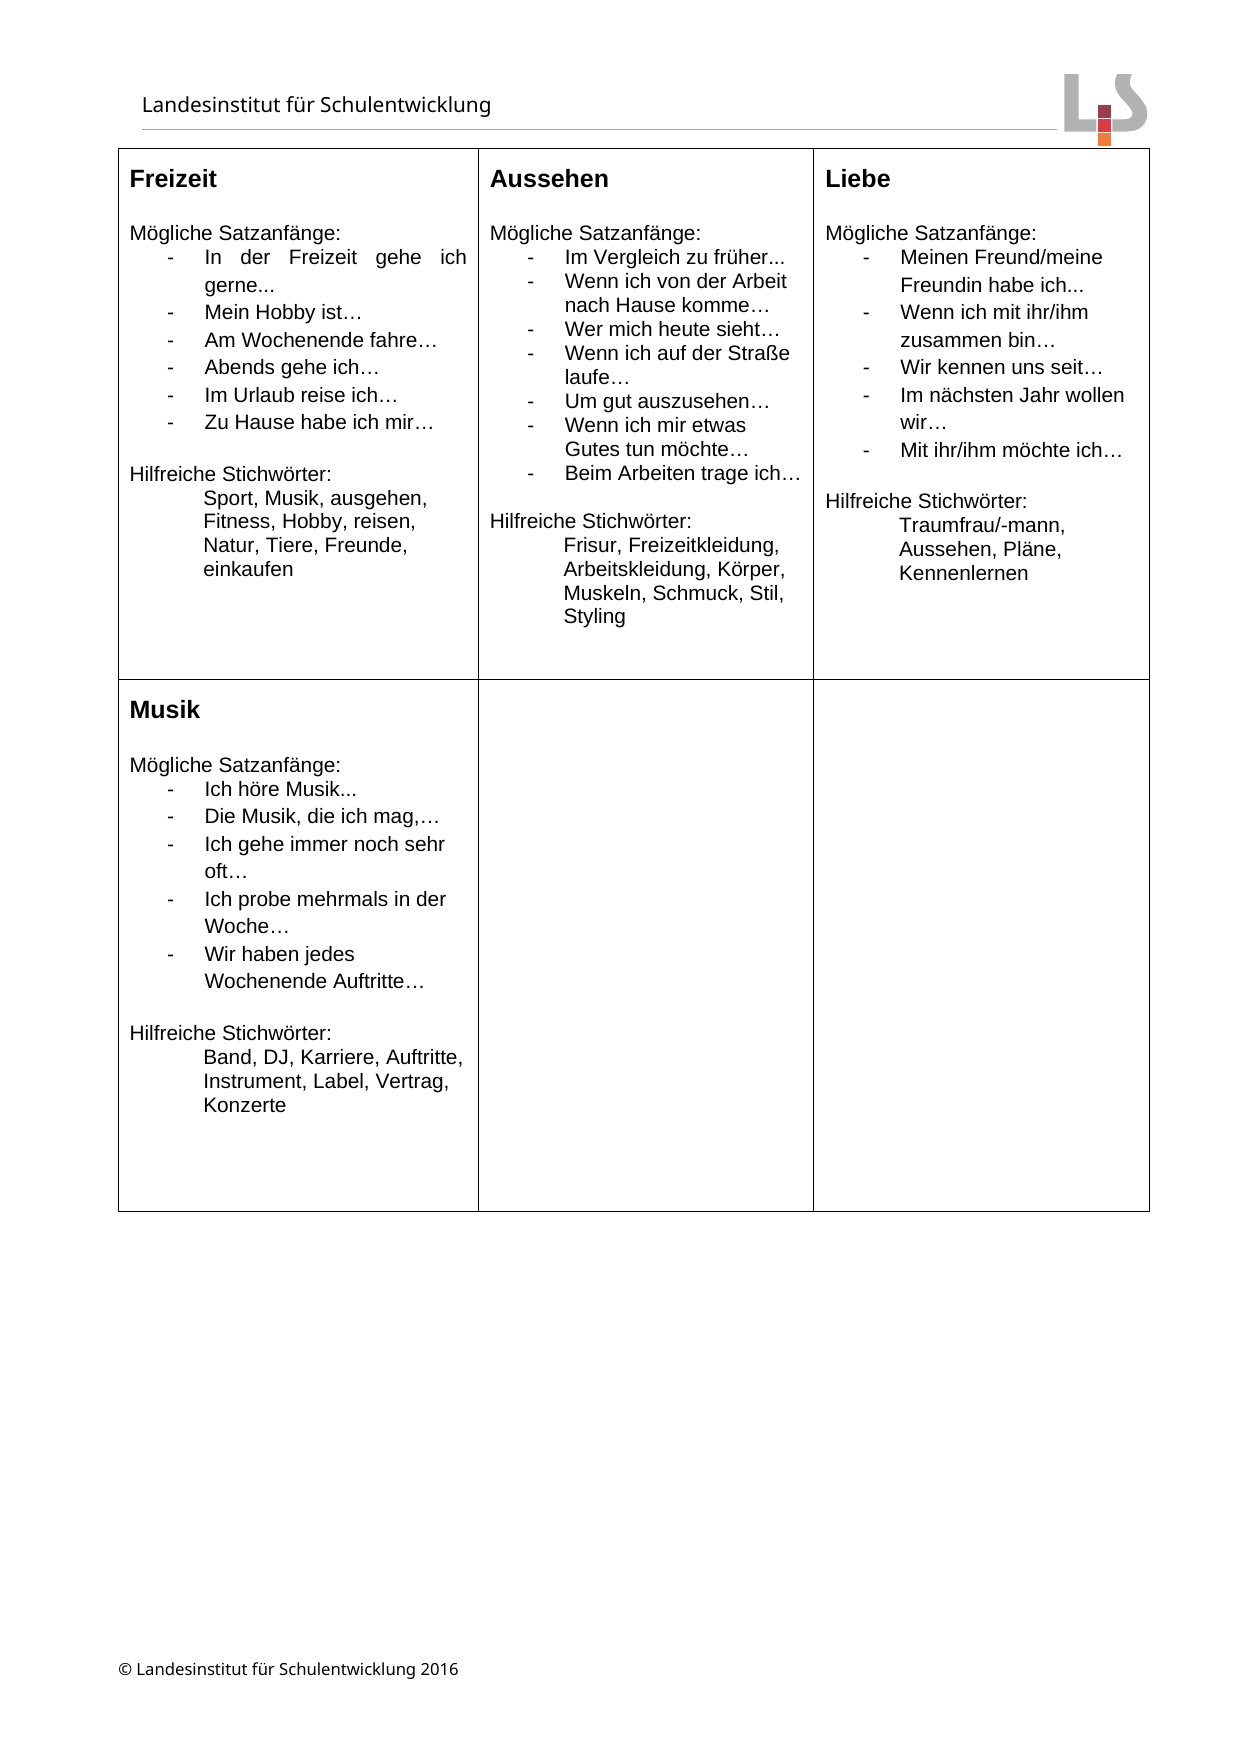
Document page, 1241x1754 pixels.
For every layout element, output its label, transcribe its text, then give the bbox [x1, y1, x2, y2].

table_cell Musik Mögliche Satzanfänge: Ich höre Musik... Die Musik, die ich mag,… Ich gehe immer noch sehr oft… Ich probe mehrmals in der Woche… Wir haben jedes Wochenende Auftritte… Hilfreiche Stichwörter: Band, DJ, Karriere, Auftritte, Instrument, Label, Vertrag, Konzerte [119, 680, 478, 1211]
table_cell Freizeit Mögliche Satzanfänge: In der Freizeit gehe ich gerne... Mein Hobby ist… Am Wochenende fahre… Abends gehe ich… Im Urlaub reise ich… Zu Hause habe ich mir… Hilfreiche Stichwörter: Sport, Musik, ausgehen, Fitness, Hobby, reisen, Natur, Tiere, Freunde, einkaufen [119, 149, 478, 679]
table_cell Liebe Mögliche Satzanfänge: Meinen Freund/meine Freundin habe ich... Wenn ich mit ihr/ihm zusammen bin… Wir kennen uns seit… Im nächsten Jahr wollen wir… Mit ihr/ihm möchte ich… Hilfreiche Stichwörter: Traumfrau/-mann, Aussehen, Pläne, Kennenlernen [814, 149, 1149, 679]
table_cell [479, 680, 813, 1211]
table_cell Aussehen Mögliche Satzanfänge: Im Vergleich zu früher... Wenn ich von der Arbeit nach Hause komme… Wer mich heute sieht… Wenn ich auf der Straße laufe… Um gut auszusehen… Wenn ich mir etwas Gutes tun möchte… Beim Arbeiten trage ich… Hilfreiche Stichwörter: Frisur, Freizeitkleidung, Arbeitskleidung, Körper, Muskeln, Schmuck, Stil, Styling [479, 149, 813, 679]
table_cell [814, 680, 1149, 1211]
